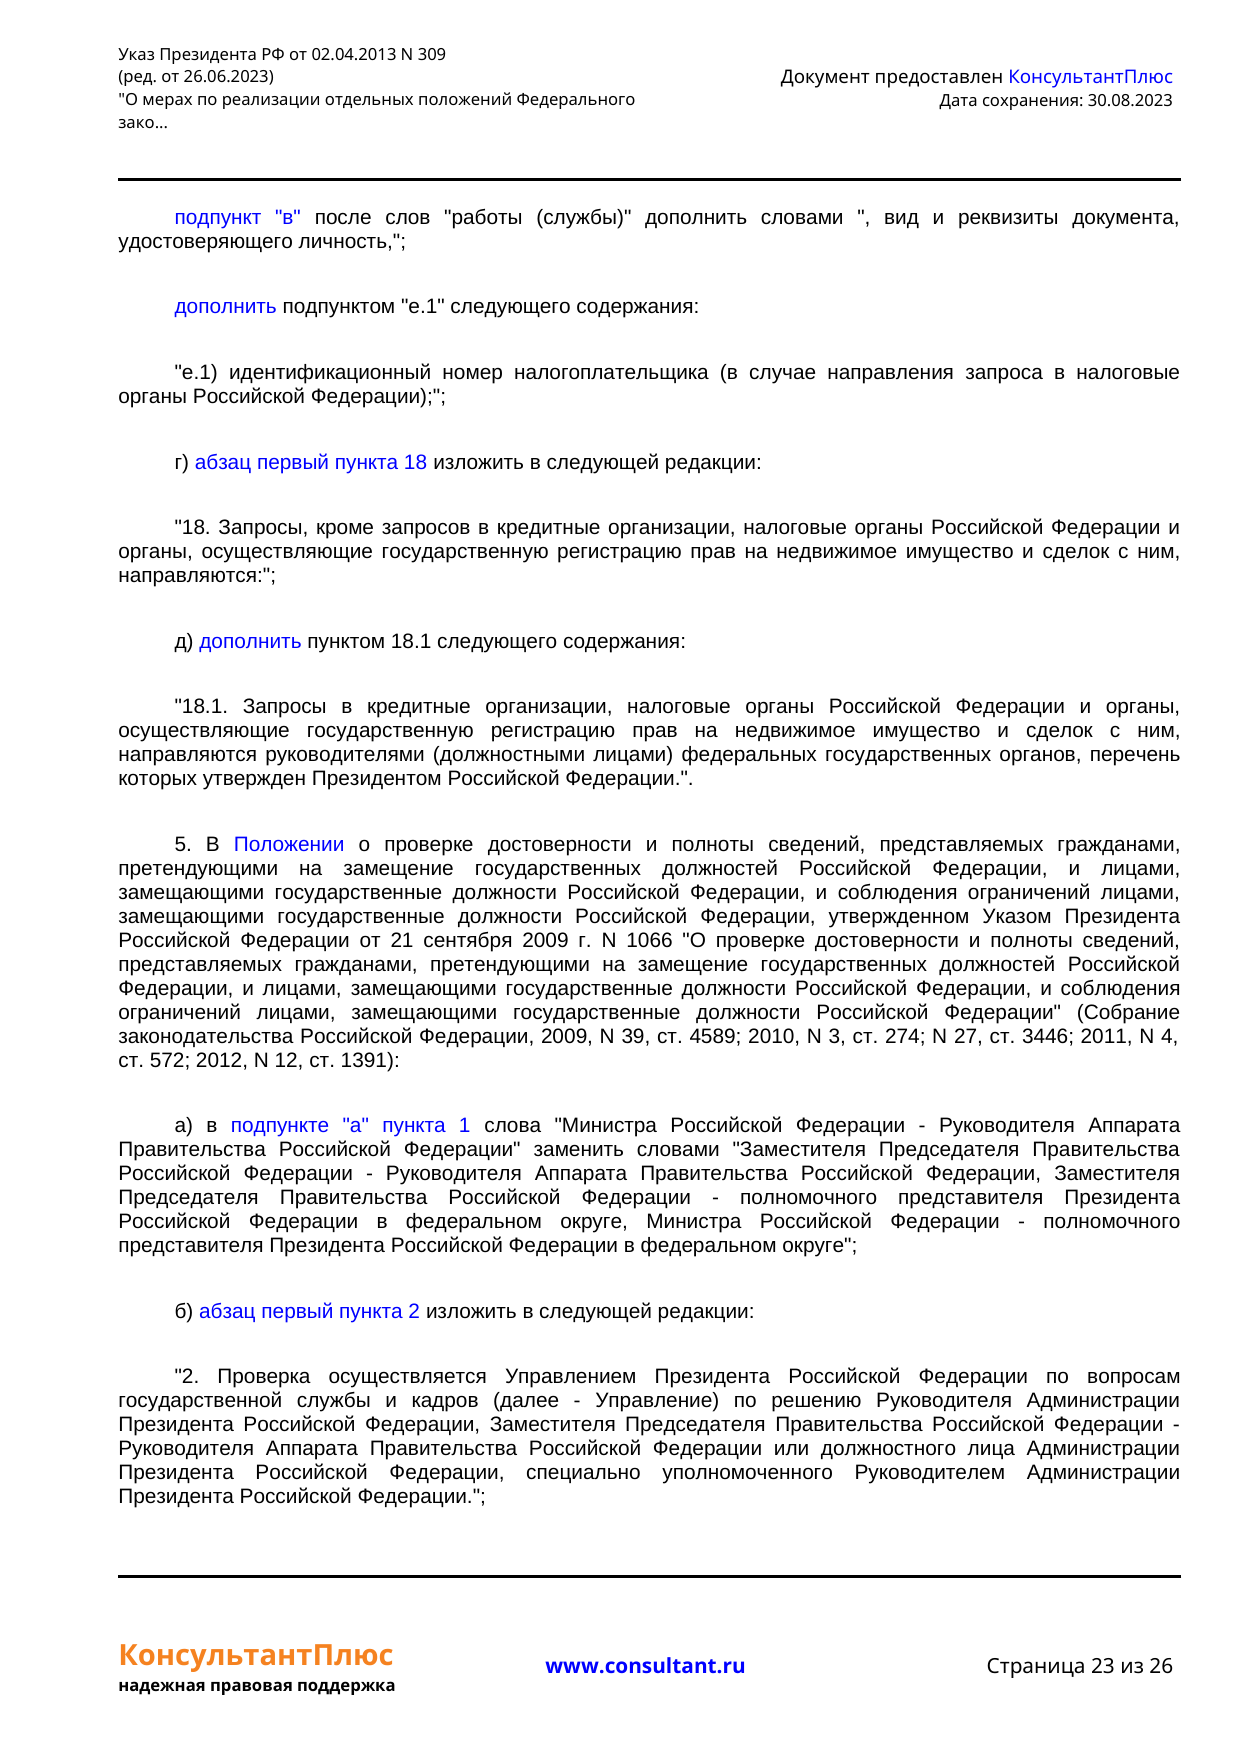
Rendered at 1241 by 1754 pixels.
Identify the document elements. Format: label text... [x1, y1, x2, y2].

text "18.1. Запросы в кредитные организации, налоговые органы Российской Федерации и органы, осуществляющие государственную регистрацию прав на недвижимое имущество и сделок с ним, направляются руководителями (должностными лицами) федеральных государственных органов, перечень которых утвержден Президентом Российской Федерации.". [118, 694, 1181, 790]
text д) дополнить пунктом 18.1 следующего содержания: [118, 629, 1181, 653]
text "е.1) идентификационный номер налогоплательщика (в случае направления запроса в налоговые органы Российской Федерации);"; [118, 360, 1181, 408]
text а) в подпункте "а" пункта 1 слова "Министра Российской Федерации - Руководителя Аппарата Правительства Российской Федерации" заменить словами "Заместителя Председателя Правительства Российской Федерации - Руководителя Аппарата Правительства Российской Федерации, Заместителя Председателя Правительства Российской Федерации - полномочного представителя Президента Российской Федерации в федеральном округе, Министра Российской Федерации - полномочного представителя Президента Российской Федерации в федеральном округе"; [118, 1113, 1181, 1257]
text 5. В Положении о проверке достоверности и полноты сведений, представляемых гражданами, претендующими на замещение государственных должностей Российской Федерации, и лицами, замещающими государственные должности Российской Федерации, и соблюдения ограничений лицами, замещающими государственные должности Российской Федерации, утвержденном Указом Президента Российской Федерации от 21 сентября 2009 г. N 1066 "О проверке достоверности и полноты сведений, представляемых гражданами, претендующими на замещение государственных должностей Российской Федерации, и лицами, замещающими государственные должности Российской Федерации, и соблюдения ограничений лицами, замещающими государственные должности Российской Федерации" (Собрание законодательства Российской Федерации, 2009, N 39, ст. 4589; 2010, N 3, ст. 274; N 27, ст. 3446; 2011, N 4, ст. 572; 2012, N 12, ст. 1391): [118, 832, 1181, 1071]
text "18. Запросы, кроме запросов в кредитные организации, налоговые органы Российской Федерации и органы, осуществляющие государственную регистрацию прав на недвижимое имущество и сделок с ним, направляются:"; [118, 515, 1181, 587]
text б) абзац первый пункта 2 изложить в следующей редакции: [118, 1298, 1181, 1322]
text "2. Проверка осуществляется Управлением Президента Российской Федерации по вопросам государственной службы и кадров (далее - Управление) по решению Руководителя Администрации Президента Российской Федерации, Заместителя Председателя Правительства Российской Федерации - Руководителя Аппарата Правительства Российской Федерации или должностного лица Администрации Президента Российской Федерации, специально уполномоченного Руководителем Администрации Президента Российской Федерации."; [118, 1364, 1181, 1508]
text подпункт "в" после слов "работы (службы)" дополнить словами ", вид и реквизиты документа, удостоверяющего личность,"; [118, 205, 1181, 253]
text г) абзац первый пункта 18 изложить в следующей редакции: [118, 449, 1181, 473]
text дополнить подпунктом "е.1" следующего содержания: [118, 294, 1181, 318]
